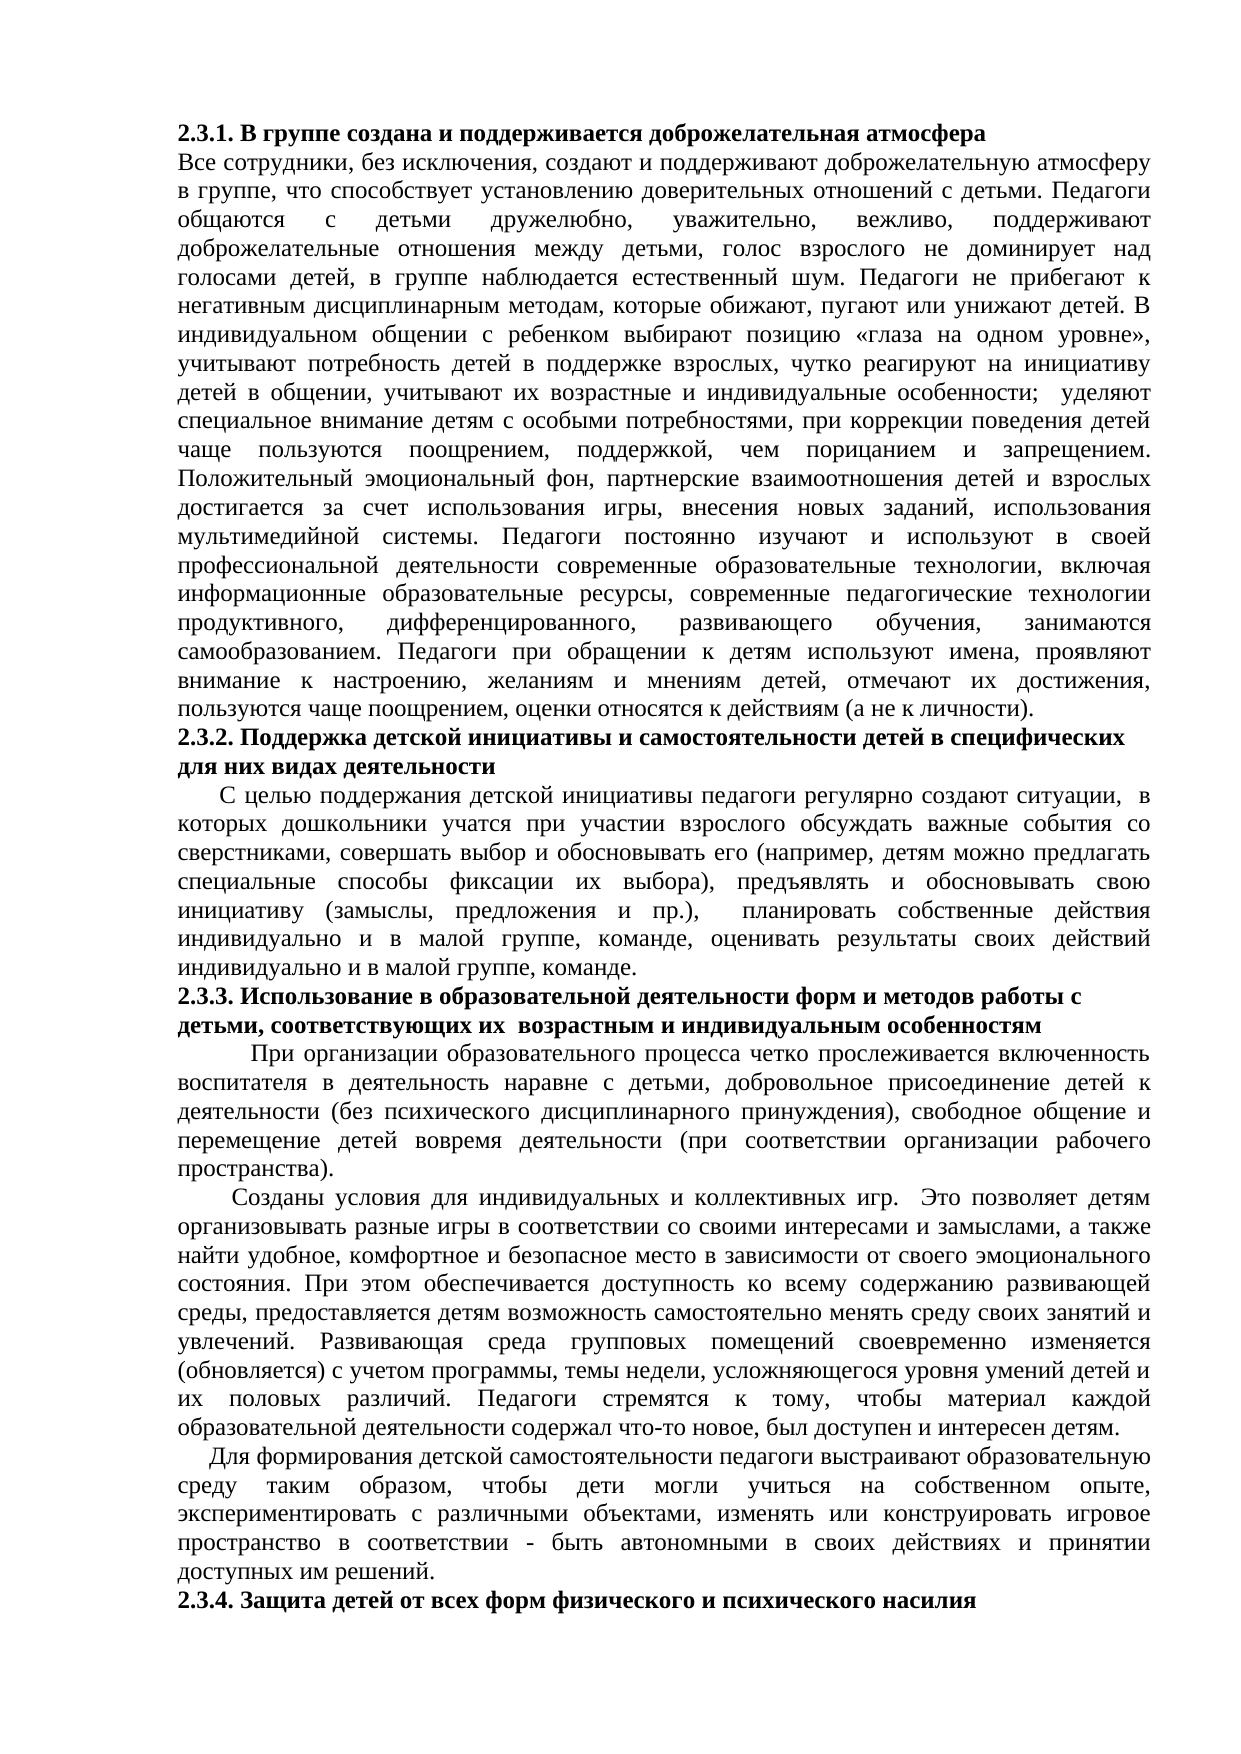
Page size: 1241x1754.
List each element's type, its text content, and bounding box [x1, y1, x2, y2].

text Все сотрудники, без исключения, создают и поддерживают доброжелательную атмосферу в группе, что способствует установлению доверительных отношений с детьми. Педагоги общаются с детьми дружелюбно, уважительно, вежливо, поддерживают доброжелательные отношения между детьми, голос взрослого не доминирует над голосами детей, в группе наблюдается естественный шум. Педагоги не прибегают к негативным дисциплинарным методам, которые обижают, пугают или унижают детей. В индивидуальном общении с ребенком выбирают позицию «глаза на одном уровне», учитывают потребность детей в поддержке взрослых, чутко реагируют на инициативу детей в общении, учитывают их возрастные и индивидуальные особенности; уделяют специальное внимание детям с особыми потребностями, при коррекции поведения детей чаще пользуются поощрением, поддержкой, чем порицанием и запрещением. Положительный эмоциональный фон, партнерские взаимоотношения детей и взрослых достигается за счет использования игры, внесения новых заданий, использования мультимедийной системы. Педагоги постоянно изучают и используют в своей профессиональной деятельности современные образовательные технологии, включая информационные образовательные ресурсы, современные педагогические технологии продуктивного, дифференцированного, развивающего обучения, занимаются самообразованием. Педагоги при обращении к детям используют имена, проявляют внимание к настроению, желаниям и мнениям детей, отмечают их достижения, пользуются чаще поощрением, оценки относятся к действиям (а не к личности). [177, 147, 1152, 722]
text 2.3.4. Защита детей от всех форм физического и психического насилия [177, 1585, 1152, 1613]
text 2.3.1. В группе создана и поддерживается доброжелательная атмосфера [177, 118, 1152, 147]
text С целью поддержания детской инициативы педагоги регулярно создают ситуации, в которых дошкольники учатся при участии взрослого обсуждать важные события со сверстниками, совершать выбор и обосновывать его (например, детям можно предлагать специальные способы фиксации их выбора), предъявлять и обосновывать свою инициативу (замыслы, предложения и пр.), планировать собственные действия индивидуально и в малой группе, команде, оценивать результаты своих действий индивидуально и в малой группе, команде. [177, 780, 1152, 981]
text Созданы условия для индивидуальных и коллективных игр. Это позволяет детям организовывать разные игры в соответствии со своими интересами и замыслами, а также найти удобное, комфортное и безопасное место в зависимости от своего эмоционального состояния. При этом обеспечивается доступность ко всему содержанию развивающей среды, предоставляется детям возможность самостоятельно менять среду своих занятий и увлечений. Развивающая среда групповых помещений своевременно изменяется (обновляется) с учетом программы, темы недели, усложняющегося уровня умений детей и их половых различий. Педагоги стремятся к тому, чтобы материал каждой образовательной деятельности содержал что-то новое, был доступен и интересен детям. [177, 1182, 1152, 1441]
text Для формирования детской самостоятельности педагоги выстраивают образовательную среду таким образом, чтобы дети могли учиться на собственном опыте, экспериментировать с различными объектами, изменять или конструировать игровое пространство в соответствии - быть автономными в своих действиях и принятии доступных им решений. [177, 1441, 1152, 1585]
text 2.3.2. Поддержка детской инициативы и самостоятельности детей в специфических для них видах деятельности [177, 722, 1152, 780]
text При организации образовательного процесса четко прослеживается включенность воспитателя в деятельность наравне с детьми, добровольное присоединение детей к деятельности (без психического дисциплинарного принуждения), свободное общение и перемещение детей вовремя деятельности (при соответствии организации рабочего пространства). [177, 1038, 1152, 1182]
text 2.3.3. Использование в образовательной деятельности форм и методов работы с детьми, соответствующих их возрастным и индивидуальным особенностям [177, 981, 1152, 1038]
